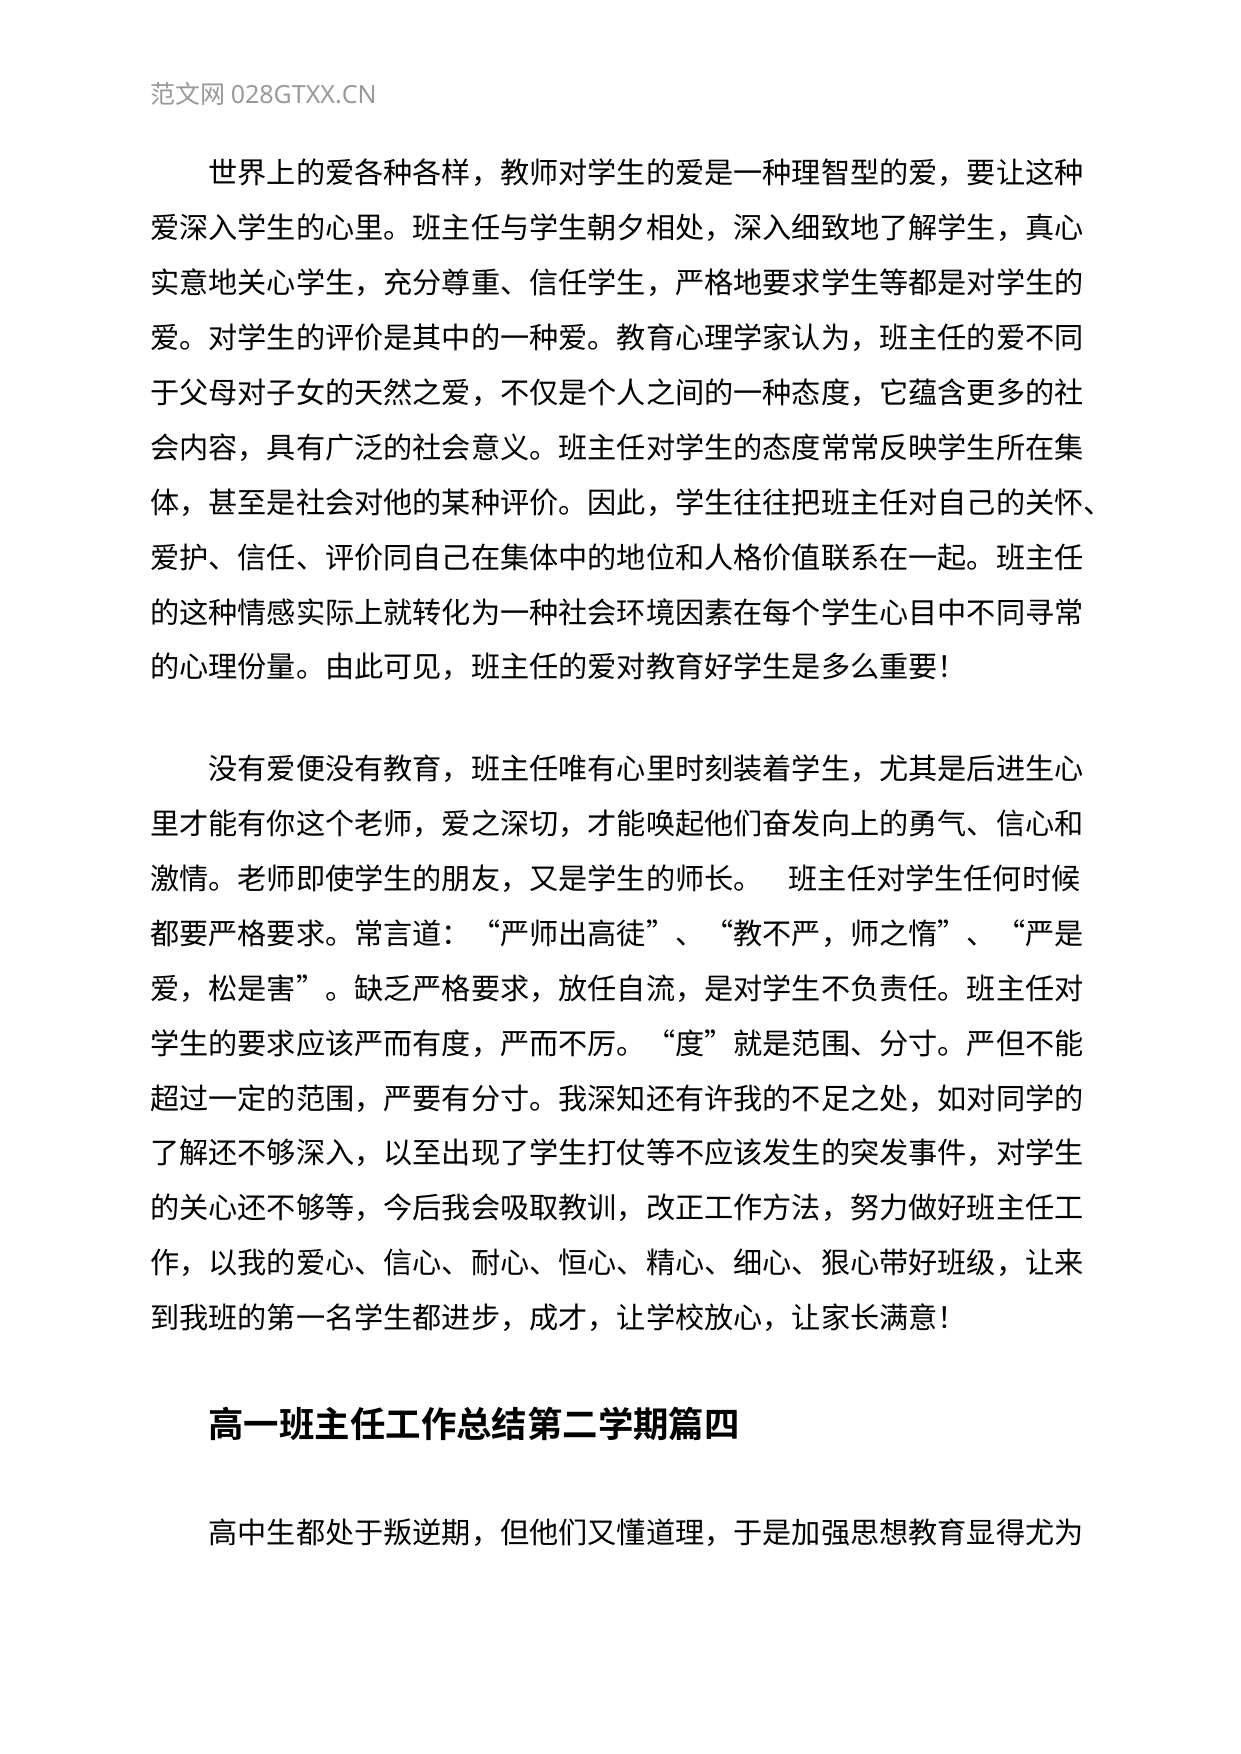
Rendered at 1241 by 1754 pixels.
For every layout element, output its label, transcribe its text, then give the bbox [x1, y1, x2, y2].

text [150, 1510, 1090, 1552]
text 世界上的爱各种各样，教师对学生的爱是一种理智型的爱，要让这种爱深入学生的心里。班主任与学生朝夕相处，深入细致地了解学生，真心实意地关心学生，充分尊重、信任学生，严格地要求学生等都是对学生的爱。对学生的评价是其中的一种爱。教育心理学家认为，班主任的爱不同于父母对子女的天然之爱，不仅是个人之间的一种态度，它蕴含更多的社会内容，具有广泛的社会意义。班主任对学生的态度常常反映学生所在集体，甚至是社会对他的某种评价。因此，学生往往把班主任对自己的关怀、爱护、信任、评价同自己在集体中的地位和人格价值联系在一起。班主任的这种情感实际上就转化为一种社会环境因素在每个学生心目中不同寻常的心理份量。由此可见，班主任的爱对教育好学生是多么重要！ [150, 150, 1090, 686]
text 高一班主任工作总结第二学期篇四 [150, 1397, 1090, 1448]
text 没有爱便没有教育，班主任唯有心里时刻装着学生，尤其是后进生心里才能有你这个老师，爱之深切，才能唤起他们奋发向上的勇气、信心和激情。老师即使学生的朋友，又是学生的师长。 班主任对学生任何时候都要严格要求。常言道：“严师出高徒”、“教不严，师之惰”、“严是爱，松是害”。缺乏严格要求，放任自流，是对学生不负责任。班主任对学生的要求应该严而有度，严而不厉。“度”就是范围、分寸。严但不能超过一定的范围，严要有分寸。我深知还有许我的不足之处，如对同学的了解还不够深入，以至出现了学生打仗等不应该发生的突发事件，对学生的关心还不够等，今后我会吸取教训，改正工作方法，努力做好班主任工作，以我的爱心、信心、耐心、恒心、精心、细心、狠心带好班级，让来到我班的第一名学生都进步，成才，让学校放心，让家长满意！ [150, 746, 1090, 1337]
